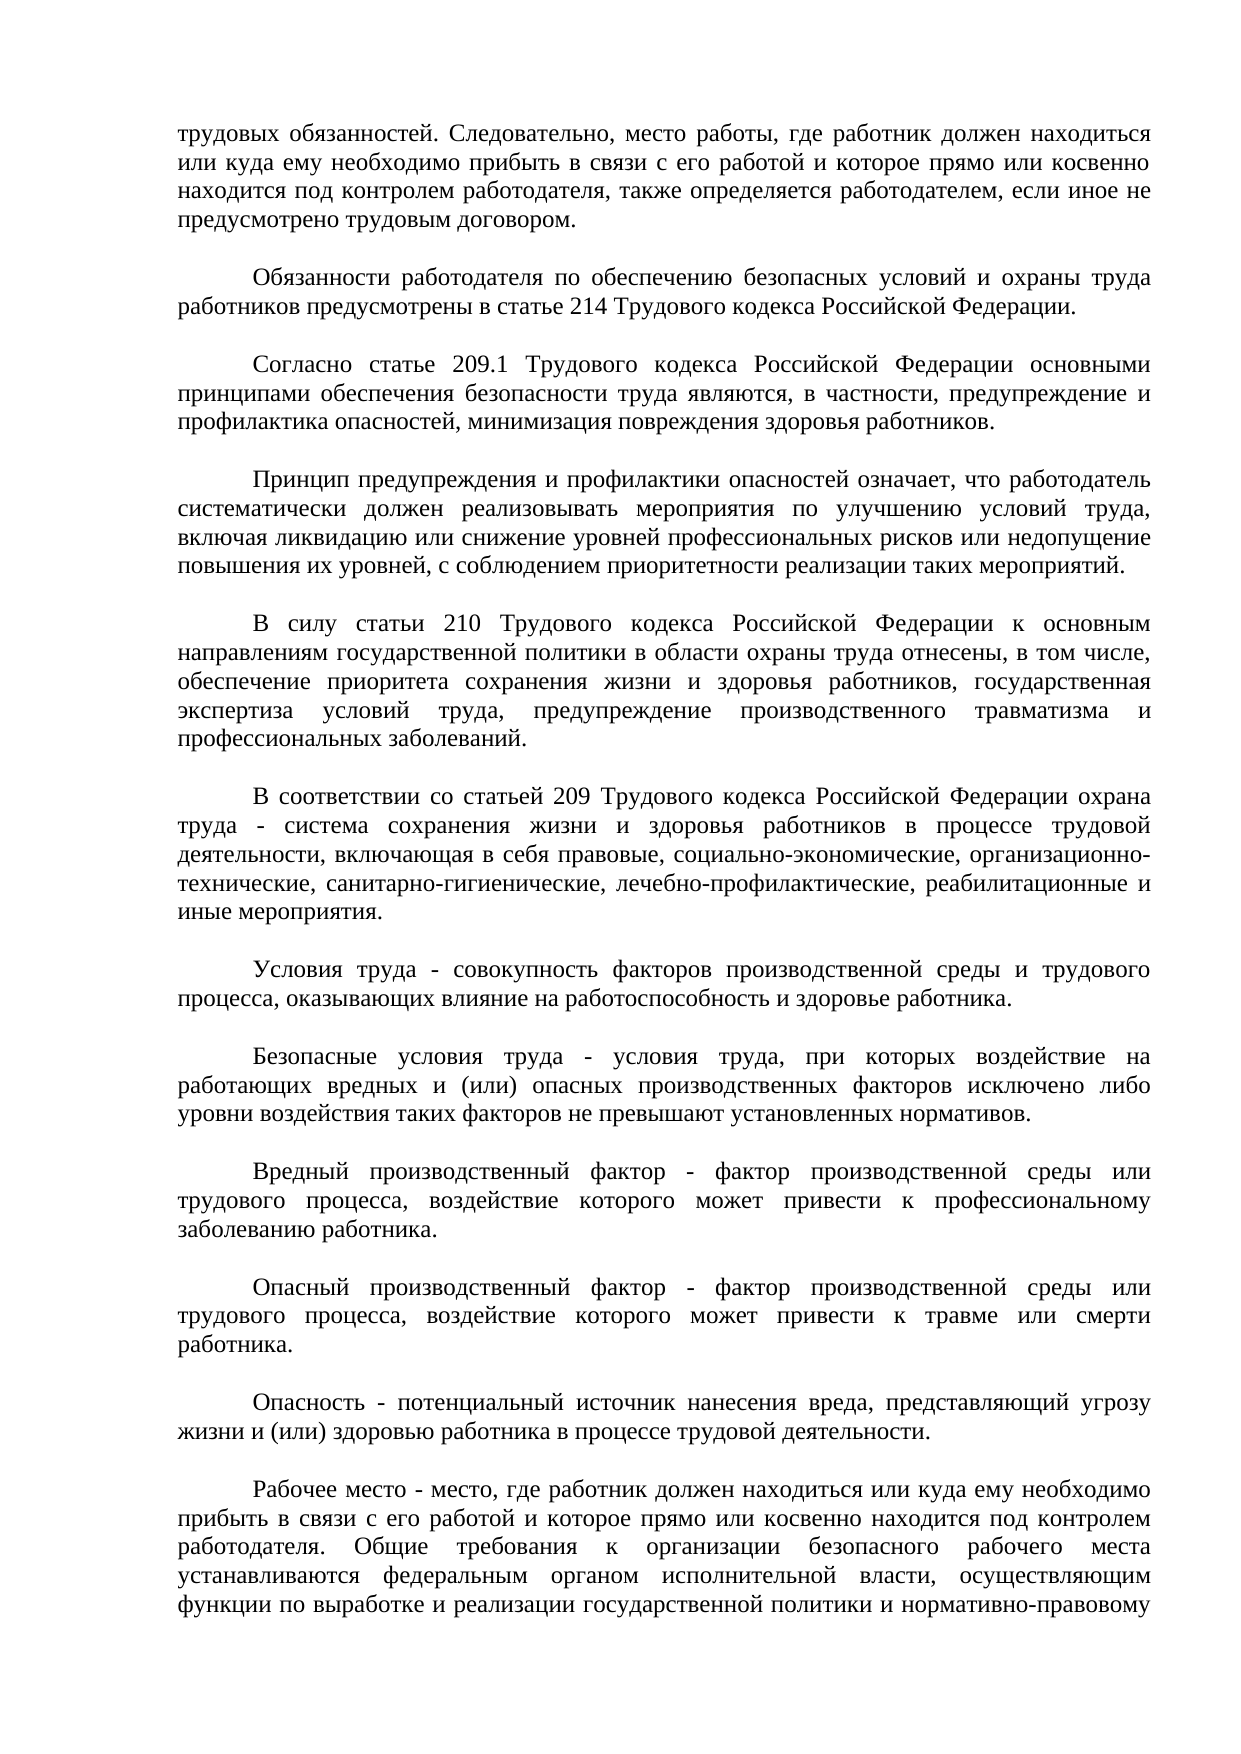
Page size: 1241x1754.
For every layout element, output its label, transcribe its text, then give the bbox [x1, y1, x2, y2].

text Опасность - потенциальный источник нанесения вреда, представляющий угрозу жизни и (или) здоровью работника в процессе трудовой деятельности. [177, 1387, 1152, 1445]
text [177, 118, 1152, 233]
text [177, 1474, 1152, 1618]
text Условия труда - совокупность факторов производственной среды и трудового процесса, оказывающих влияние на работоспособность и здоровье работника. [177, 954, 1152, 1012]
text Принцип предупреждения и профилактики опасностей означает, что работодатель систематически должен реализовывать мероприятия по улучшению условий труда, включая ликвидацию или снижение уровней профессиональных рисков или недопущение повышения их уровней, с соблюдением приоритетности реализации таких мероприятий. [177, 464, 1152, 579]
text Согласно статье 209.1 Трудового кодекса Российской Федерации основными принципами обеспечения безопасности труда являются, в частности, предупреждение и профилактика опасностей, минимизация повреждения здоровья работников. [177, 349, 1152, 435]
text Опасный производственный фактор - фактор производственной среды или трудового процесса, воздействие которого может привести к травме или смерти работника. [177, 1272, 1152, 1358]
text В соответствии со статьей 209 Трудового кодекса Российской Федерации охрана труда - система сохранения жизни и здоровья работников в процессе трудовой деятельности, включающая в себя правовые, социально-экономические, организационно-технические, санитарно-гигиенические, лечебно-профилактические, реабилитационные и иные мероприятия. [177, 781, 1152, 925]
text Безопасные условия труда - условия труда, при которых воздействие на работающих вредных и (или) опасных производственных факторов исключено либо уровни воздействия таких факторов не превышают установленных нормативов. [177, 1041, 1152, 1127]
text Вредный производственный фактор - фактор производственной среды или трудового процесса, воздействие которого может привести к профессиональному заболеванию работника. [177, 1156, 1152, 1243]
text В силу статьи 210 Трудового кодекса Российской Федерации к основным направлениям государственной политики в области охраны труда отнесены, в том числе, обеспечение приоритета сохранения жизни и здоровья работников, государственная экспертиза условий труда, предупреждение производственного травматизма и профессиональных заболеваний. [177, 608, 1152, 752]
text Обязанности работодателя по обеспечению безопасных условий и охраны труда работников предусмотрены в статье 214 Трудового кодекса Российской Федерации. [177, 262, 1152, 320]
